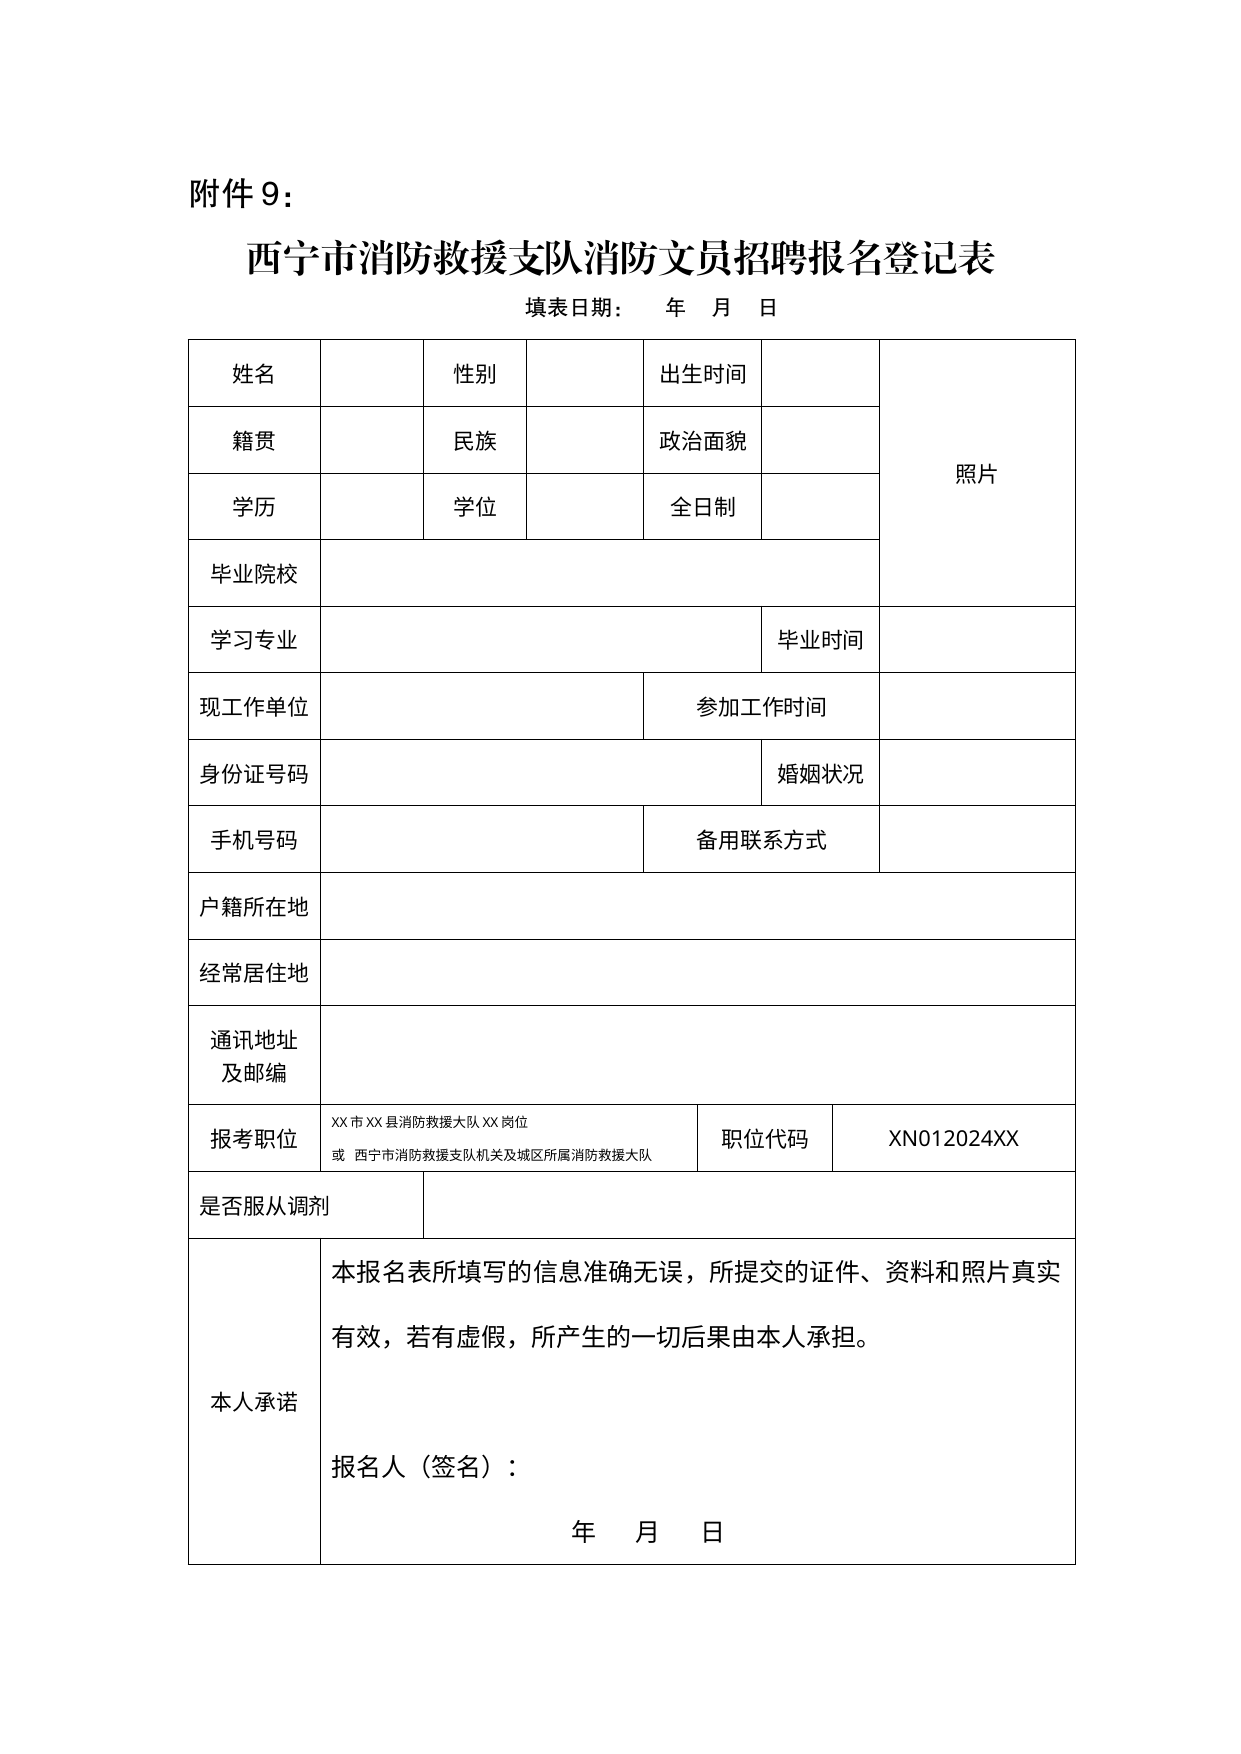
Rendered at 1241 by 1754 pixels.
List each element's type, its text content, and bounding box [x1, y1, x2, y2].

table_cell [527, 474, 643, 539]
table_cell 现工作单位 [189, 673, 320, 739]
table_cell 报考职位 [189, 1105, 320, 1171]
table_cell [321, 1006, 1075, 1104]
table_header [321, 340, 423, 406]
table_cell 婚姻状况 [762, 740, 879, 805]
table_header [527, 340, 643, 406]
text 西宁市消防救援支队消防文员招聘报名登记表 [187, 227, 1053, 292]
table_cell 政治面貌 [644, 407, 761, 472]
table_cell 民族 [424, 407, 526, 472]
table_cell [321, 940, 1075, 1005]
table_header [762, 340, 879, 406]
table_cell 毕业院校 [189, 540, 320, 606]
table_header 性别 [424, 340, 526, 406]
table_cell 职位代码 [698, 1105, 832, 1171]
table_header 照片 [880, 340, 1075, 606]
table_cell [321, 740, 761, 805]
table_cell 户籍所在地 [189, 873, 320, 938]
table_cell 学历 [189, 474, 320, 539]
table_cell 学习专业 [189, 607, 320, 672]
table_cell [880, 673, 1075, 739]
table_cell 学位 [424, 474, 526, 539]
table_cell [880, 740, 1075, 805]
table_cell 通讯地址 及邮编 [189, 1006, 320, 1104]
table_cell [424, 1172, 1075, 1237]
text 附件9： [187, 162, 1053, 227]
table_cell 是否服从调剂 [189, 1172, 423, 1237]
table_cell 经常居住地 [189, 940, 320, 1005]
table_cell [880, 806, 1075, 872]
table_cell 毕业时间 [762, 607, 879, 672]
table_cell [321, 873, 1075, 938]
table_cell 籍贯 [189, 407, 320, 472]
table_cell 本人承诺 [189, 1239, 320, 1563]
table_cell [527, 407, 643, 472]
table_cell 备用联系方式 [644, 806, 879, 872]
table_cell [321, 673, 643, 739]
table_header 出生时间 [644, 340, 761, 406]
table_cell [321, 407, 423, 472]
table_cell 参加工作时间 [644, 673, 879, 739]
table_cell 本报名表所填写的信息准确无误，所提交的证件、资料和照片真实有效，若有虚假，所产生的一切后果由本人承担。 报名人（签名）： 年 月 日 [321, 1239, 1075, 1563]
table_cell 手机号码 [189, 806, 320, 872]
text 填表日期： 年 月 日 [128, 292, 1177, 324]
table_cell [880, 607, 1075, 672]
table_cell [321, 607, 761, 672]
table_cell [321, 540, 879, 606]
table_cell XX市XX县消防救援大队XX岗位 或 西宁市消防救援支队机关及城区所属消防救援大队 [321, 1105, 697, 1171]
table_cell [762, 474, 879, 539]
table_cell [321, 474, 423, 539]
table_cell 全日制 [644, 474, 761, 539]
table_cell [321, 806, 643, 872]
table_cell 身份证号码 [189, 740, 320, 805]
table_header 姓名 [189, 340, 320, 406]
table_cell [762, 407, 879, 472]
table_cell XN012024XX [833, 1105, 1075, 1171]
